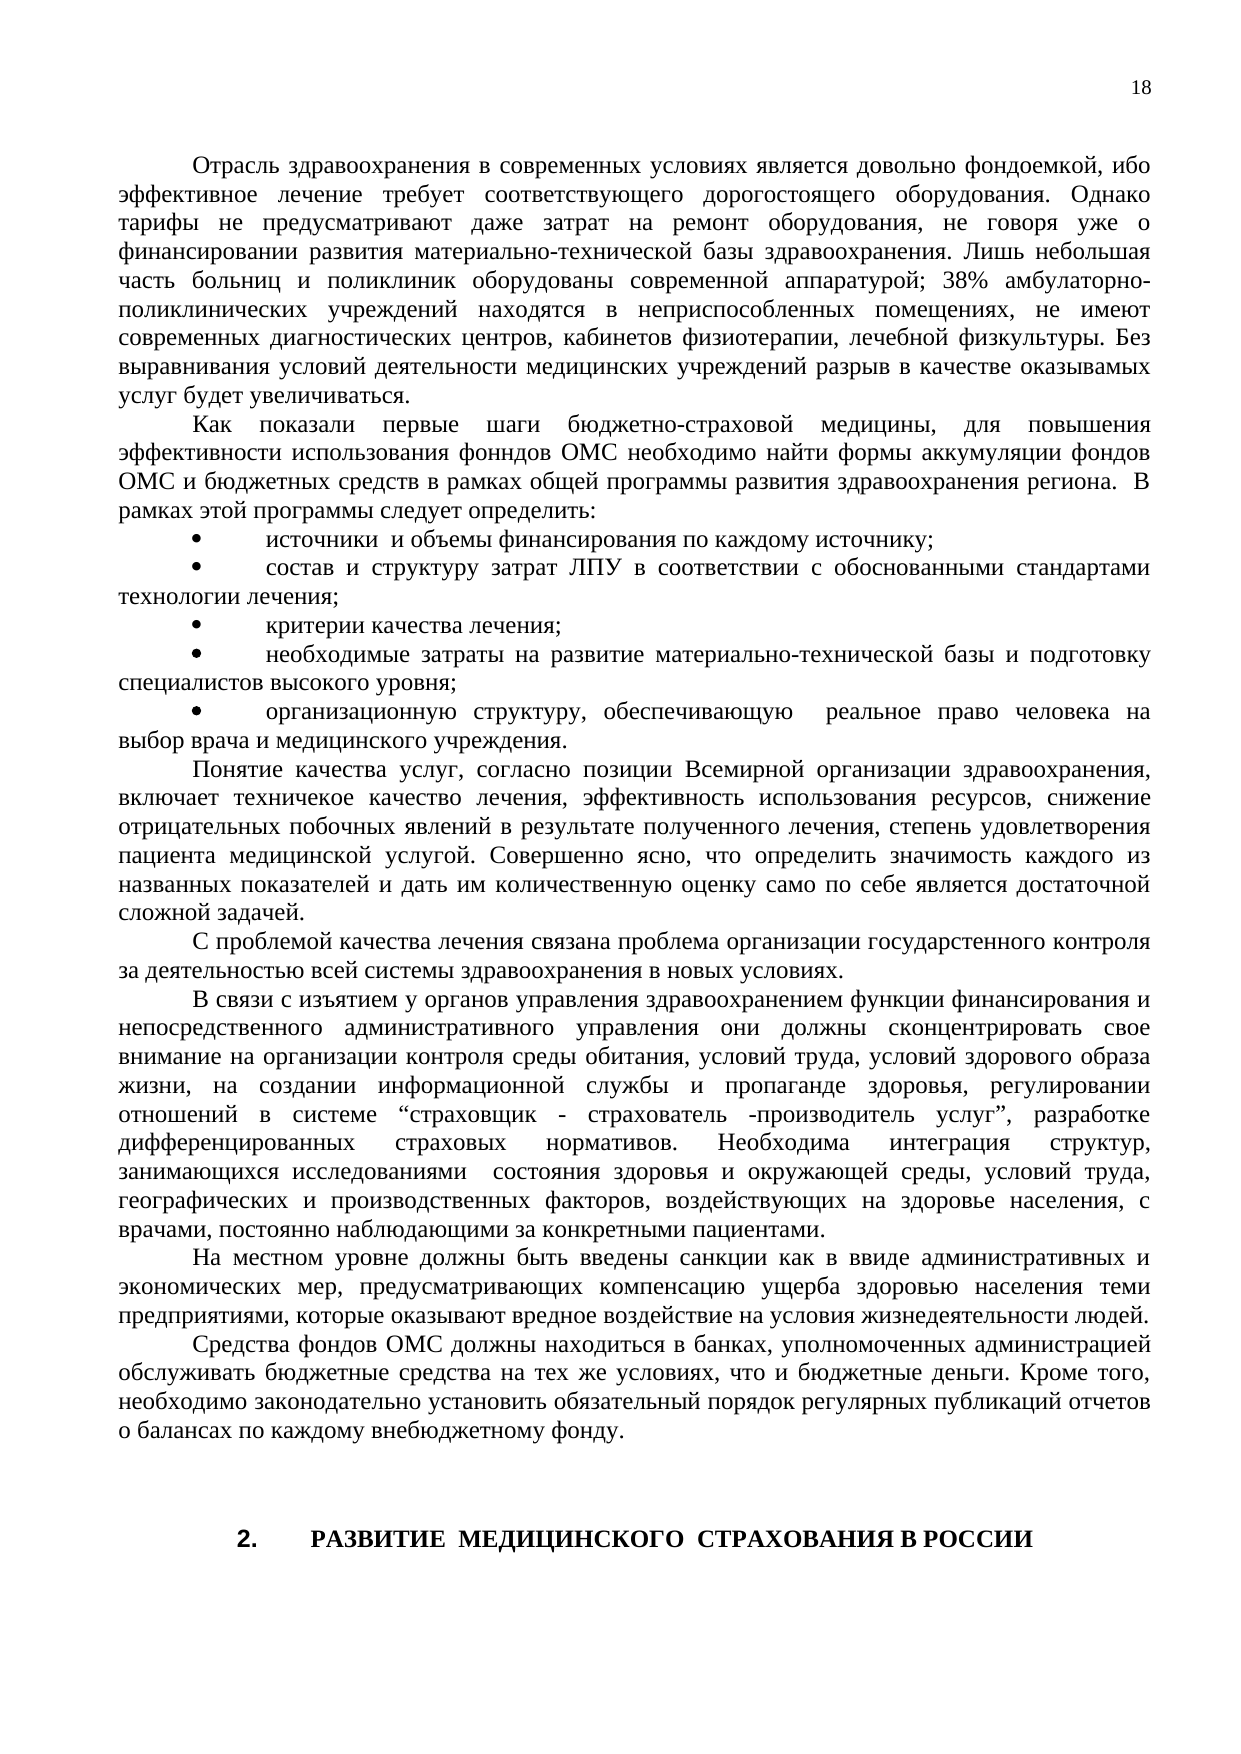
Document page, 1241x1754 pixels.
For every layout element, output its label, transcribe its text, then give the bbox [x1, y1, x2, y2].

list необходимые затраты на развитие материально-технической базы и подготовку специалистов высокого уровня; [118, 639, 1152, 696]
text На местном уровне должны быть введены санкции как в ввиде административных и экономических мер, предусматривающих компенсацию ущерба здоровью населения теми предприятиями, которые оказывают вредное воздействие на условия жизнедеятельности людей. [118, 1242, 1152, 1329]
text В связи с изъятием у органов управления здравоохранением функции финансирования и непосредственного административного управления они должны сконцентрировать свое внимание на организации контроля среды обитания, условий труда, условий здорового образа жизни, на создании информационной службы и пропаганде здоровья, регулировании отношений в системе “страховщик - страхователь -производитель услуг”, разработке дифференцированных страховых нормативов. Необходима интеграция структур, занимающихся исследованиями состояния здоровья и окружающей среды, условий труда, географических и производственных факторов, воздействующих на здоровье населения, с врачами, постоянно наблюдающими за конкретными пациентами. [118, 984, 1152, 1242]
list критерии качества лечения; [118, 610, 1152, 639]
list источники и объемы финансирования по каждому источнику; [118, 524, 1152, 552]
list состав и структуру затрат ЛПУ в соответствии с обоснованными стандартами технологии лечения; [118, 552, 1152, 610]
list РАЗВИТИЕ МЕДИЦИНСКОГО СТРАХОВАНИЯ В РОССИИ [118, 1524, 1152, 1553]
text Как показали первые шаги бюджетно-страховой медицины, для повышения эффективности использования фонндов ОМС необходимо найти формы аккумуляции фондов ОМС и бюджетных средств в рамках общей программы развития здравоохранения региона. В рамках этой программы следует определить: [118, 409, 1152, 524]
text Понятие качества услуг, согласно позиции Всемирной организации здравоохранения, включает техничекое качество лечения, эффективность использования ресурсов, снижение отрицательных побочных явлений в результате полученного лечения, степень удовлетворения пациента медицинской услугой. Совершенно ясно, что определить значимость каждого из названных показателей и дать им количественную оценку само по себе является достаточной сложной задачей. [118, 754, 1152, 926]
text Средства фондов ОМС должны находиться в банках, уполномоченных администрацией обслуживать бюджетные средства на тех же условиях, что и бюджетные деньги. Кроме того, необходимо законодательно установить обязательный порядок регулярных публикаций отчетов о балансах по каждому внебюджетному фонду. [118, 1329, 1152, 1444]
text Отрасль здравоохранения в современных условиях является довольно фондоемкой, ибо эффективное лечение требует соответствующего дорогостоящего оборудования. Однако тарифы не предусматривают даже затрат на ремонт оборудования, не говоря уже о финансировании развития материально-технической базы здравоохранения. Лишь небольшая часть больниц и поликлиник оборудованы современной аппаратурой; 38% амбулаторно-поликлинических учреждений находятся в неприспособленных помещениях, не имеют современных диагностических центров, кабинетов физиотерапии, лечебной физкультуры. Без выравнивания условий деятельности медицинских учреждений разрыв в качестве оказывамых услуг будет увеличиваться. [118, 150, 1152, 409]
text С проблемой качества лечения связана проблема организации государстенного контроля за деятельностью всей системы здравоохранения в новых условиях. [118, 926, 1152, 984]
list организационную структуру, обеспечивающую реальное право человека на выбор врача и медицинского учреждения. [118, 696, 1152, 754]
